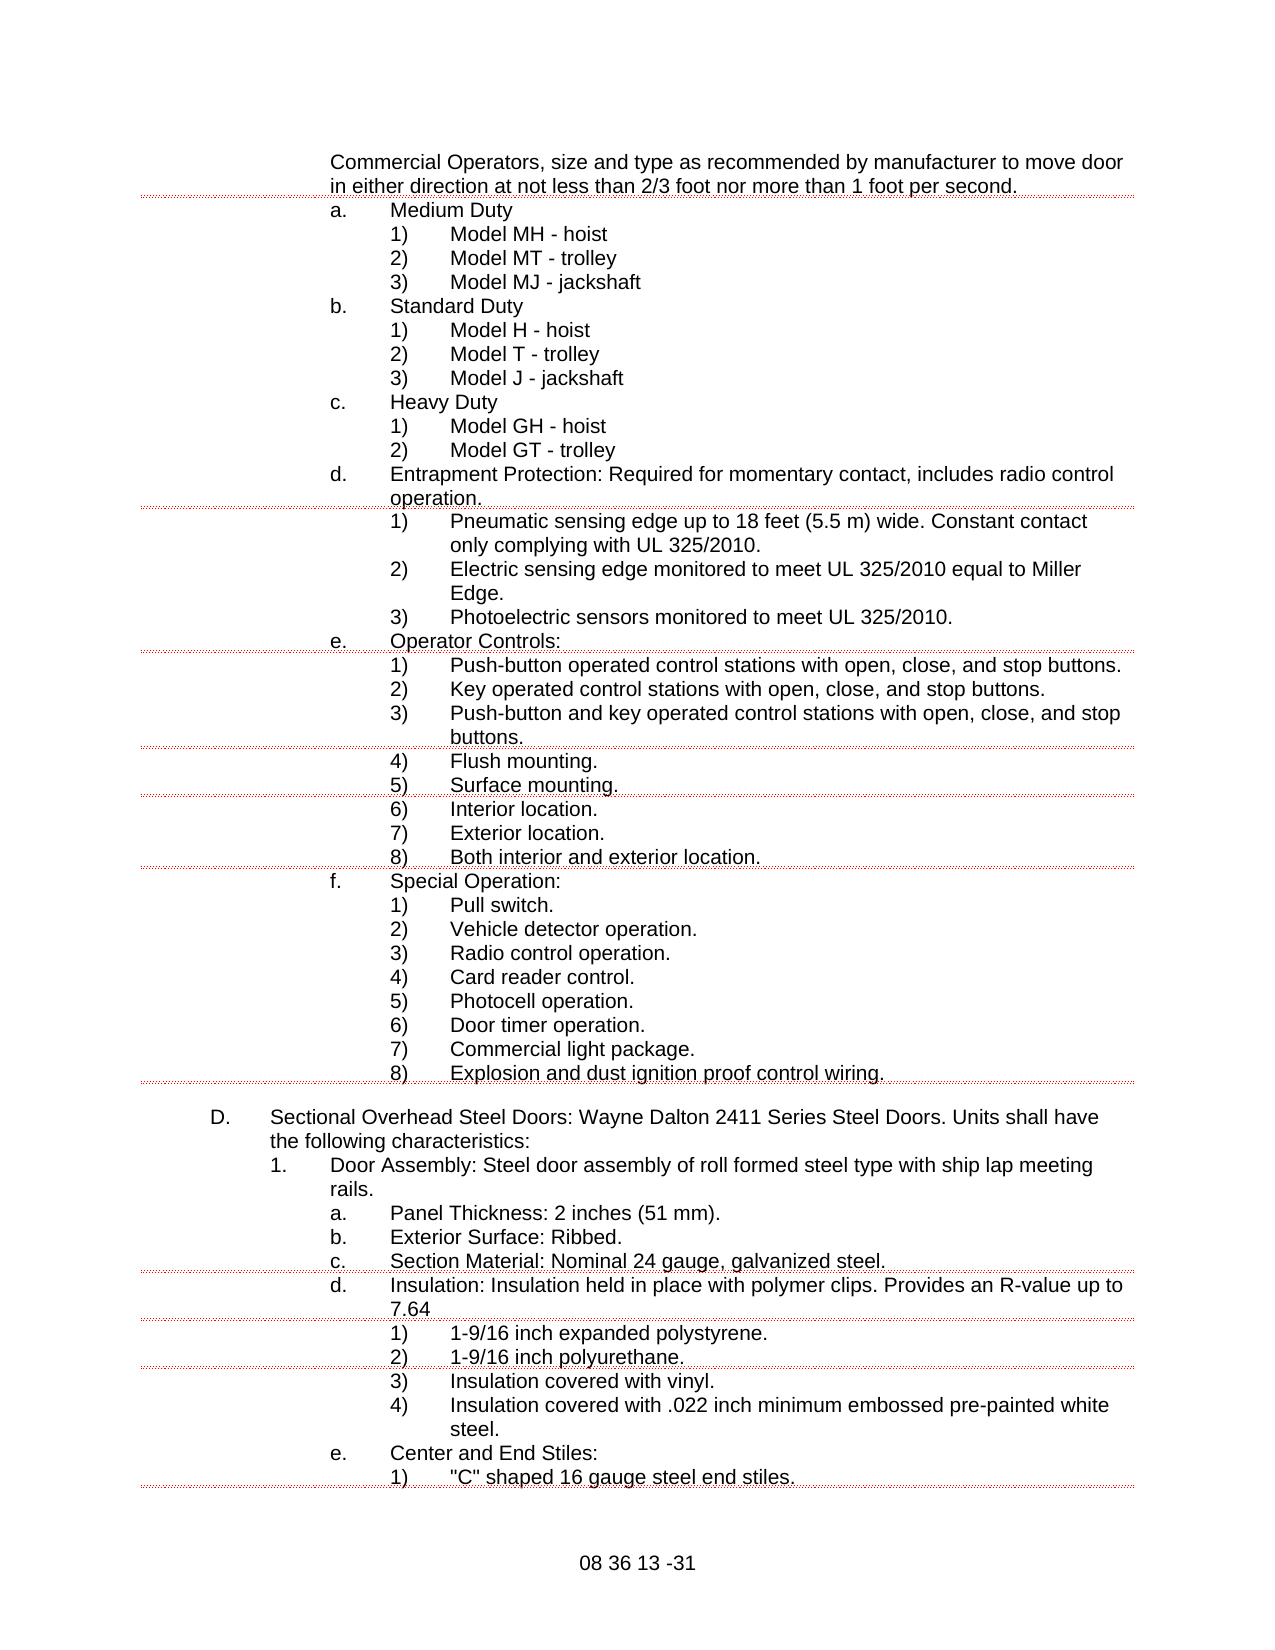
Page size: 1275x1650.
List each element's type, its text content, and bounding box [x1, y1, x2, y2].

list Door timer operation. [390, 1012, 1125, 1036]
list Interior location. [390, 797, 1125, 821]
list Exterior location. [390, 821, 1125, 845]
list Pneumatic sensing edge up to 18 feet (5.5 m) wide. Constant contact only complying with UL 325/2010. [390, 509, 1125, 557]
list Insulation covered with .022 inch minimum embossed pre-painted white steel. [390, 1393, 1125, 1441]
list Model J - jackshaft [390, 366, 1125, 389]
list Medium Duty [330, 198, 1125, 222]
list Model MT - trolley [390, 246, 1125, 270]
list "C" shaped 16 gauge steel end stiles. [390, 1464, 1125, 1488]
list Commercial light package. [390, 1036, 1125, 1060]
list Both interior and exterior location. [390, 845, 1125, 869]
list Model GH - hoist [390, 413, 1125, 437]
list Entrapment Protection: Required for momentary contact, includes radio control operation. [330, 461, 1125, 509]
list Vehicle detector operation. [390, 917, 1125, 941]
list Panel Thickness: 2 inches (51 mm). [330, 1201, 1125, 1225]
list Operator Controls: [330, 629, 1125, 653]
list Electric sensing edge monitored to meet UL 325/2010 equal to Miller Edge. [390, 557, 1125, 605]
list Explosion and dust ignition proof control wiring. [390, 1060, 1125, 1084]
list Model MH - hoist [390, 222, 1125, 246]
list Model H - hoist [390, 318, 1125, 342]
list Model GT - trolley [390, 437, 1125, 461]
list Photocell operation. [390, 988, 1125, 1012]
list Insulation: Insulation held in place with polymer clips. Provides an R-value up to 7.64 [330, 1273, 1125, 1321]
list Push-button operated control stations with open, close, and stop buttons. [390, 653, 1125, 677]
list Heavy Duty [330, 389, 1125, 413]
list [270, 150, 1125, 198]
list Exterior Surface: Ribbed. [330, 1225, 1125, 1249]
list Model MJ - jackshaft [390, 270, 1125, 294]
list Pull switch. [390, 893, 1125, 917]
list Flush mounting. [390, 749, 1125, 773]
list Key operated control stations with open, close, and stop buttons. [390, 677, 1125, 701]
list Card reader control. [390, 964, 1125, 988]
list Photoelectric sensors monitored to meet UL 325/2010. [390, 605, 1125, 629]
list Model T - trolley [390, 342, 1125, 366]
list Center and End Stiles: [330, 1441, 1125, 1464]
list Special Operation: [330, 869, 1125, 893]
list Surface mounting. [390, 773, 1125, 797]
list Door Assembly: Steel door assembly of roll formed steel type with ship lap meeting rails. [270, 1153, 1125, 1201]
list Insulation covered with vinyl. [390, 1369, 1125, 1393]
list Radio control operation. [390, 941, 1125, 964]
list Push-button and key operated control stations with open, close, and stop buttons. [390, 701, 1125, 749]
list Sectional Overhead Steel Doors: Wayne Dalton 2411 Series Steel Doors. Units shall have the following characteristics: [210, 1105, 1125, 1153]
list Standard Duty [330, 294, 1125, 318]
list 1-9/16 inch polyurethane. [390, 1345, 1125, 1369]
list Section Material: Nominal 24 gauge, galvanized steel. [330, 1249, 1125, 1273]
list 1-9/16 inch expanded polystyrene. [390, 1321, 1125, 1345]
